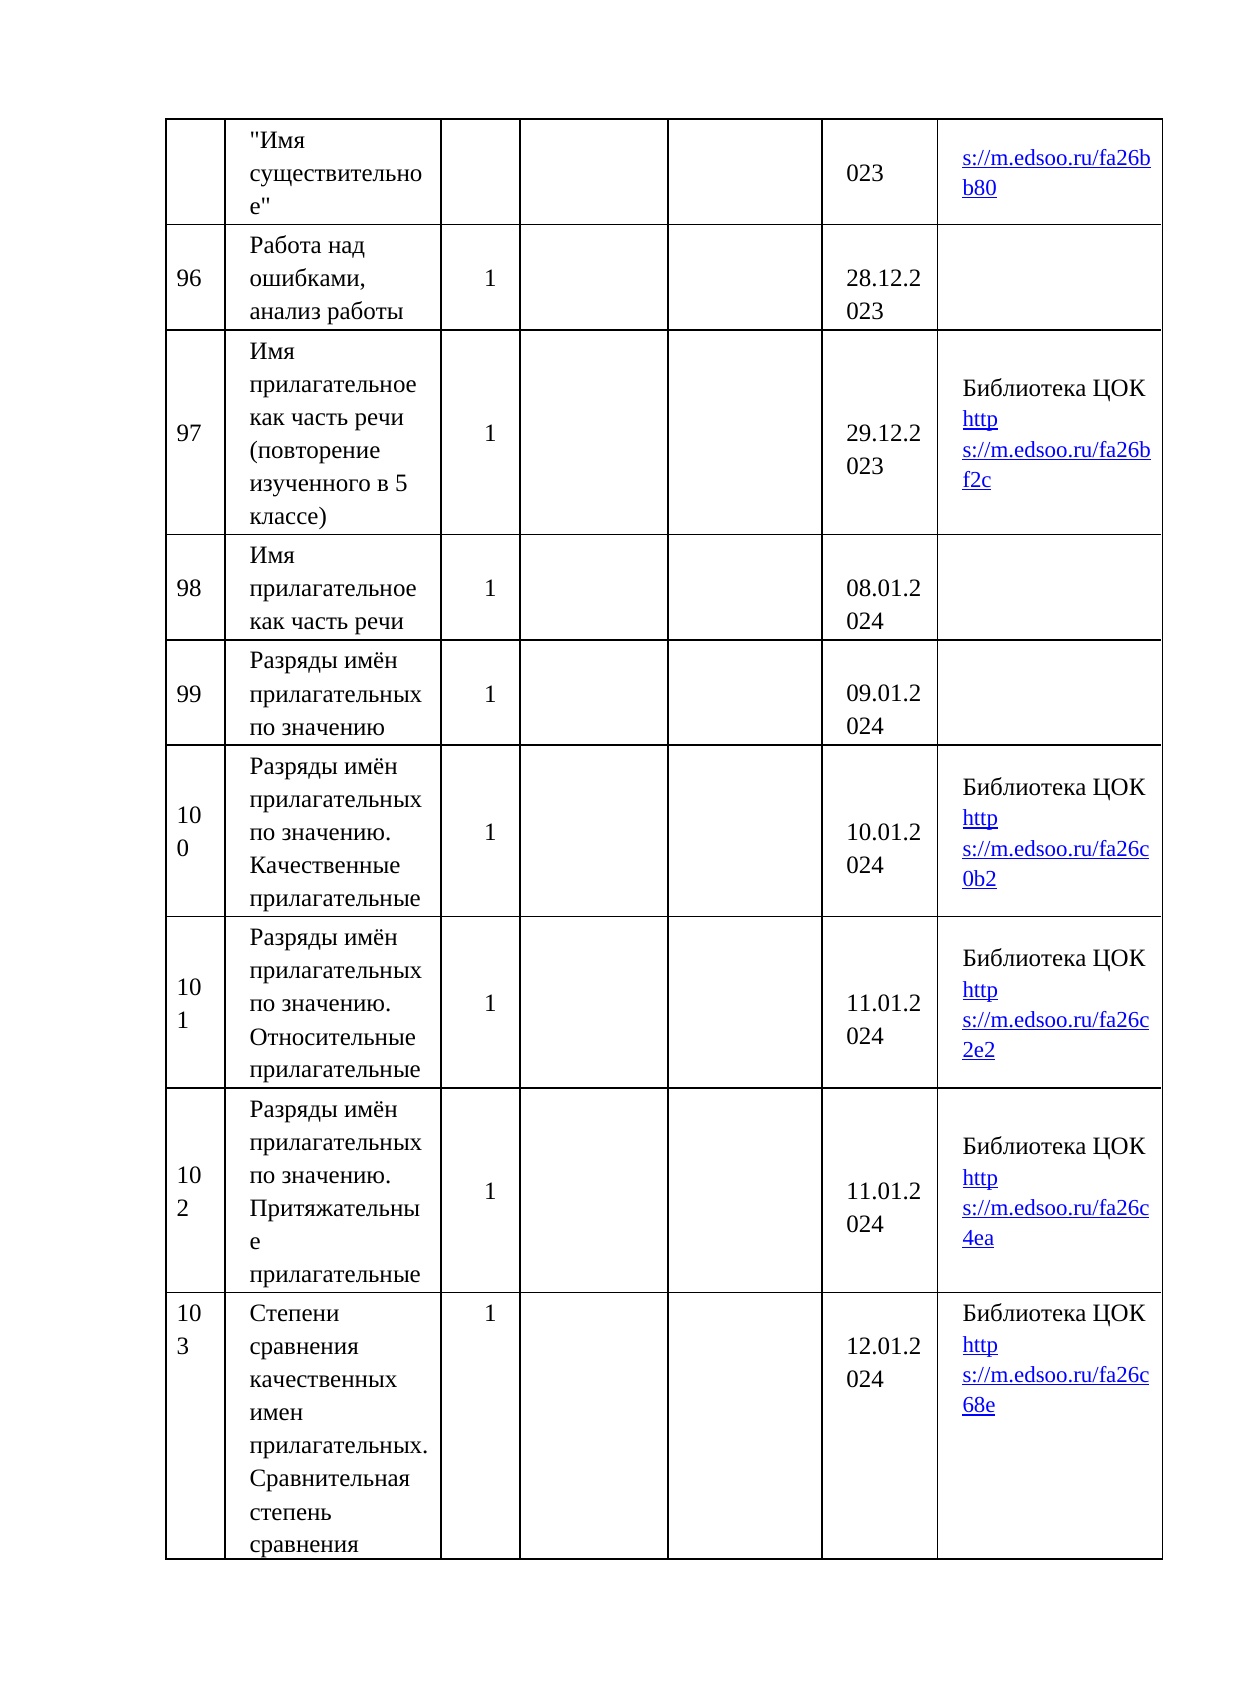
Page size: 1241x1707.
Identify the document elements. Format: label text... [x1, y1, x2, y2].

table_cell 1 [442, 746, 519, 916]
table_cell [938, 224, 1162, 329]
table_cell 98 [167, 535, 224, 639]
table_cell [521, 746, 667, 916]
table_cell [226, 120, 440, 223]
table_cell [669, 225, 821, 329]
table_cell Библиотека ЦОК https://m.edsoo.ru/fa26c0b2 [938, 744, 1162, 916]
table_cell [938, 534, 1162, 639]
table_cell [669, 120, 821, 223]
table_cell 97 [167, 331, 224, 533]
table_cell 11.01.2024 [823, 917, 937, 1087]
table_cell 1 [442, 1293, 519, 1558]
table_cell 1 [442, 917, 519, 1087]
table_cell 100 [167, 746, 224, 916]
table_cell Имя прилагательное как часть речи [226, 535, 440, 639]
table_cell Разряды имён прилагательных по значению. Относительные прилагательные [226, 917, 440, 1087]
table_cell 11.01.2024 [823, 1089, 937, 1292]
table_cell Библиотека ЦОК https://m.edsoo.ru/fa26c4ea [938, 1087, 1162, 1292]
table_cell Разряды имён прилагательных по значению [226, 641, 440, 744]
table_cell Имя прилагательное как часть речи (повторение изученного в 5 классе) [226, 331, 440, 533]
table_cell [521, 225, 667, 329]
table_cell 96 [167, 225, 224, 329]
table_cell 1 [442, 331, 519, 533]
table_cell Разряды имён прилагательных по значению. Притяжательные прилагательные [226, 1089, 440, 1292]
table_cell 29.12.2023 [823, 331, 937, 533]
table_cell 08.01.2024 [823, 535, 937, 639]
table_cell Работа над ошибками, анализ работы [226, 225, 440, 329]
table_cell 1 [442, 641, 519, 744]
table_cell 1 [442, 225, 519, 329]
table_cell 1 [442, 535, 519, 639]
table_cell Библиотека ЦОК https://m.edsoo.ru/fa26bf2c [938, 329, 1162, 533]
table_cell [669, 331, 821, 533]
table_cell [938, 1292, 1162, 1558]
table_cell 99 [167, 641, 224, 744]
table_cell 12.01.2024 [823, 1293, 937, 1558]
table_cell 1 [442, 120, 519, 223]
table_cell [226, 1293, 440, 1558]
table_cell Разряды имён прилагательных по значению. Качественные прилагательные [226, 746, 440, 916]
table_cell [669, 746, 821, 916]
table_cell [669, 641, 821, 744]
table_cell [669, 1293, 821, 1558]
table_cell [521, 535, 667, 639]
table_cell 09.01.2024 [823, 641, 937, 744]
table_cell 1 [521, 120, 667, 223]
table_cell Библиотека ЦОК https://m.edsoo.ru/fa26c2e2 [938, 916, 1162, 1087]
table_cell 95 [167, 120, 224, 223]
table_cell 28.12.2023 [823, 225, 937, 329]
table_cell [938, 120, 1162, 223]
table_cell [521, 1293, 667, 1558]
table_cell 1 [442, 1089, 519, 1292]
table_cell [521, 641, 667, 744]
table_cell [521, 917, 667, 1087]
table_cell [521, 331, 667, 533]
table_cell [669, 535, 821, 639]
table_cell [669, 917, 821, 1087]
table_cell 103 [167, 1293, 224, 1558]
table_cell [669, 1089, 821, 1292]
table_cell 101 [167, 917, 224, 1087]
table_cell 28.12.2023 [823, 120, 937, 223]
table_cell 10.01.2024 [823, 746, 937, 916]
table_cell [938, 639, 1162, 744]
table_cell 102 [167, 1089, 224, 1292]
table_cell [521, 1089, 667, 1292]
